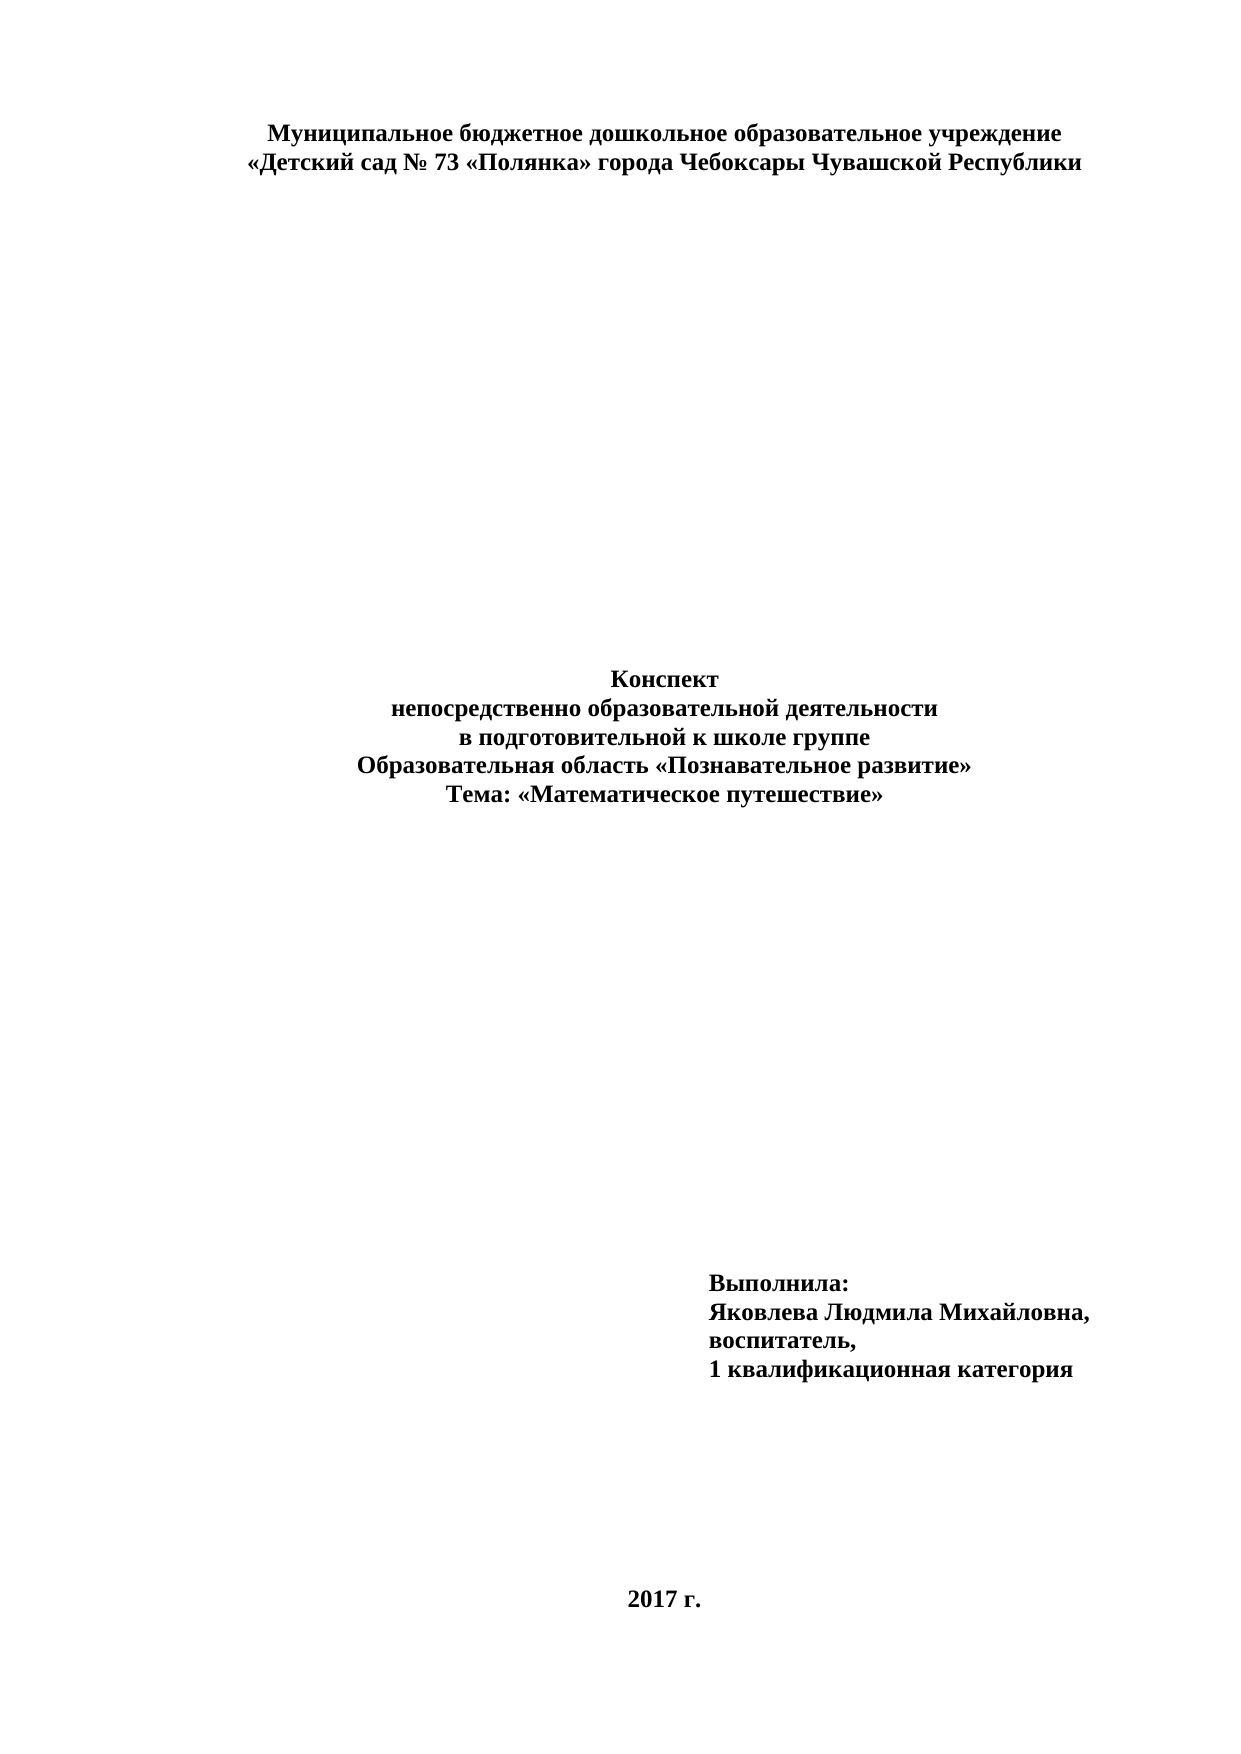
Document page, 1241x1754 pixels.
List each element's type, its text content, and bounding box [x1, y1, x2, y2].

text Яковлева Людмила Михайловна, [694, 1297, 1152, 1326]
text Образовательная область «Познавательное развитие» [177, 751, 1152, 779]
text 2017 г. [177, 1584, 1152, 1613]
text Муниципальное бюджетное дошкольное образовательное учреждение [177, 118, 1152, 147]
text Тема: «Математическое путешествие» [177, 779, 1152, 808]
text в подготовительной к школе группе [177, 722, 1152, 751]
text Конспект [177, 664, 1152, 693]
text непосредственно образовательной деятельности [177, 693, 1152, 722]
text Выполнила: [694, 1268, 1152, 1297]
text 1 квалификационная категория [709, 1354, 1152, 1383]
text «Детский сад № 73 «Полянка» города Чебоксары Чувашской Республики [177, 147, 1152, 176]
text воспитатель, [709, 1326, 1152, 1354]
